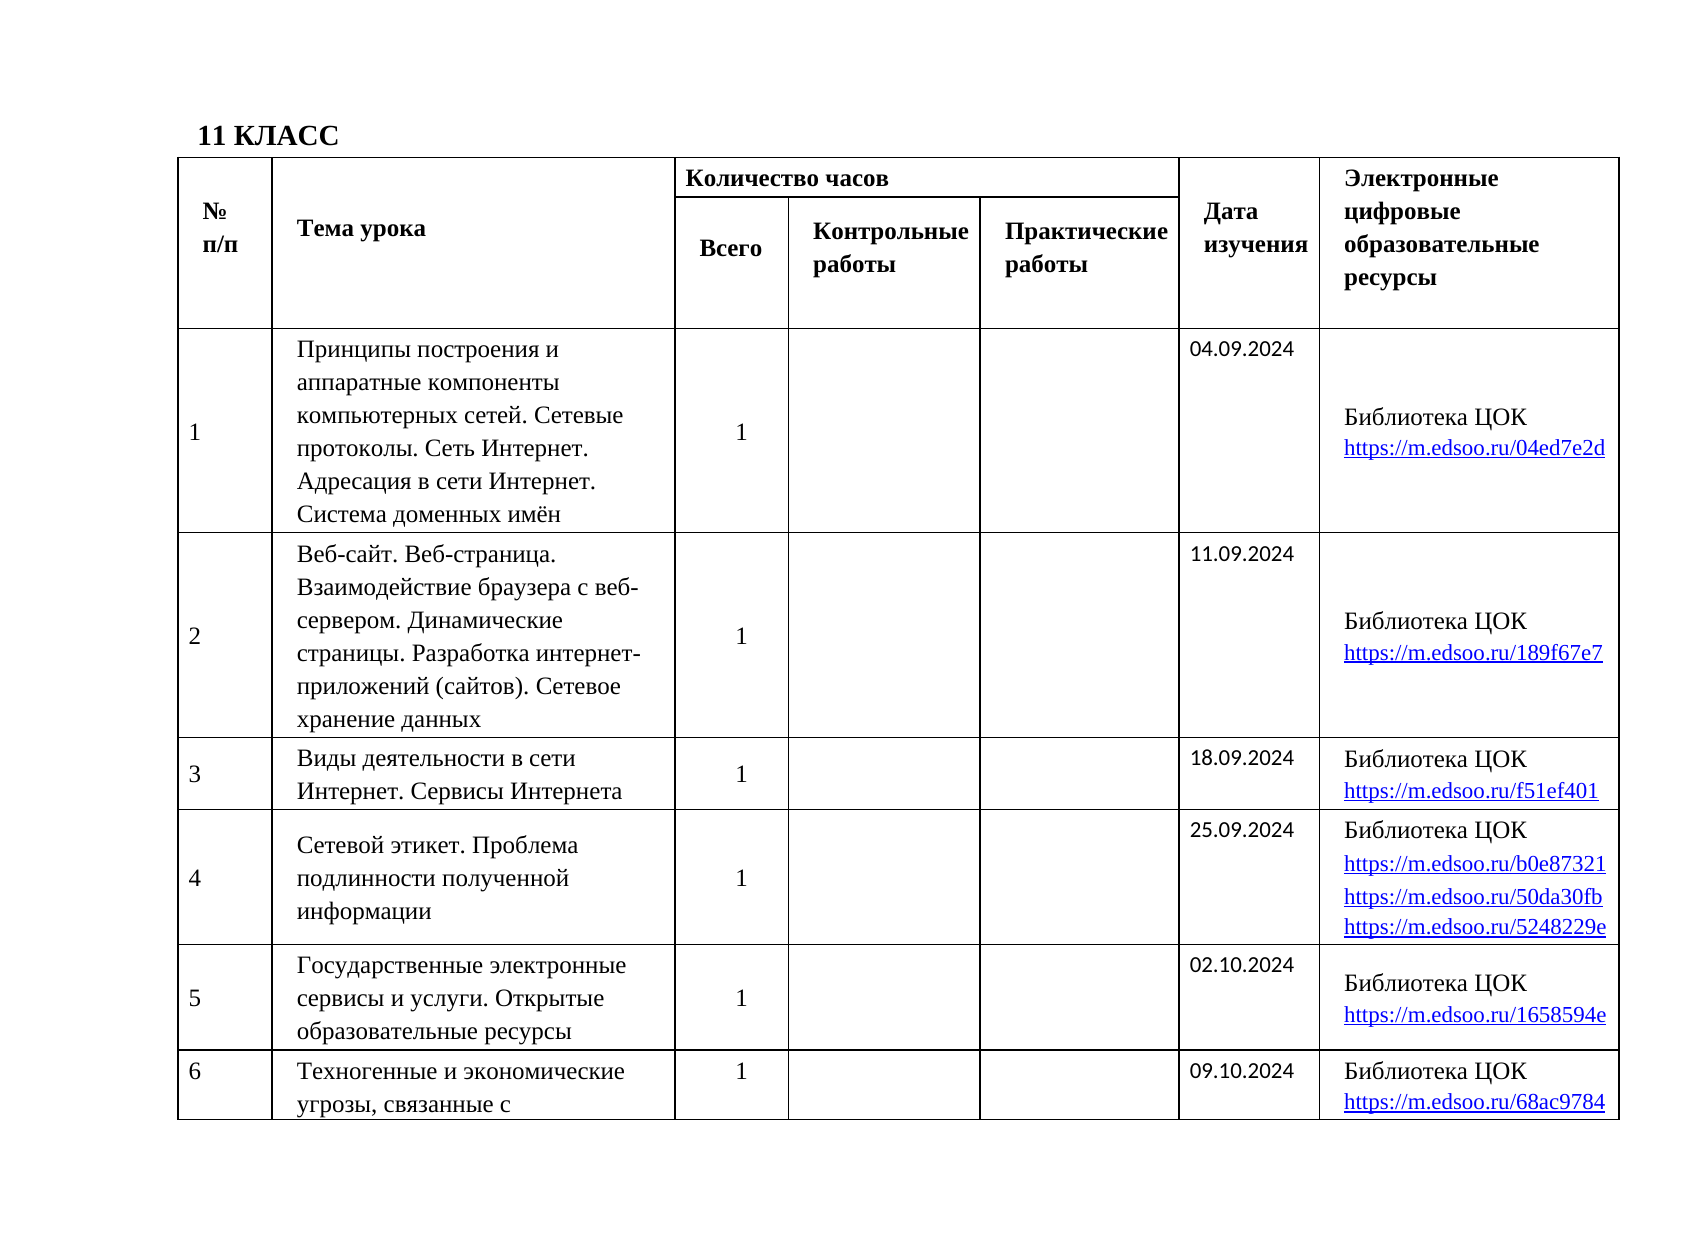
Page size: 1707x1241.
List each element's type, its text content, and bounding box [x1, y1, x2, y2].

table_cell Веб-сайт. Веб-страница. Взаимодействие браузера с веб-сервером. Динамические страницы. Разработка интернет-приложений (сайтов). Сетевое хранение данных [273, 533, 674, 736]
table_cell Библиотека ЦОК https://m.edsoo.ru/1658594e [1320, 945, 1618, 1049]
table_cell 02.10.2024 [1180, 945, 1319, 1049]
table_cell 18.09.2024 [1180, 738, 1319, 809]
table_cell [1320, 1051, 1618, 1118]
table_cell 3 [179, 738, 271, 809]
table_cell 2 [179, 533, 271, 736]
table_header № п/п [179, 158, 271, 327]
table_cell Виды деятельности в сети Интернет. Сервисы Интернета [273, 738, 674, 809]
table_cell 1 [676, 1051, 788, 1118]
table_header Количество часов [676, 158, 1178, 196]
table_cell Библиотека ЦОК https://m.edsoo.ru/f51ef401 [1320, 738, 1618, 809]
table_cell 11.09.2024 [1180, 533, 1319, 736]
table_cell 04.09.2024 [1180, 329, 1319, 532]
table_cell 1 [676, 533, 788, 736]
table_header Электронные цифровые образовательные ресурсы [1320, 158, 1618, 327]
table_cell Библиотека ЦОК https://m.edsoo.ru/04ed7e2d [1320, 329, 1618, 532]
table_cell 5 [179, 945, 271, 1049]
table_cell [789, 738, 979, 809]
table_cell [981, 533, 1178, 736]
table_cell 1 [676, 945, 788, 1049]
table_cell [789, 1051, 979, 1118]
table_cell [789, 533, 979, 736]
table_cell Контрольные работы [789, 198, 979, 327]
table_cell [981, 1051, 1178, 1118]
table_cell 6 [179, 1051, 271, 1118]
table_cell 1 [676, 329, 788, 532]
table_header Тема урока [273, 158, 674, 327]
table_cell 25.09.2024 [1180, 810, 1319, 943]
table_cell 09.10.2024 [1180, 1051, 1319, 1118]
table_cell Принципы построения и аппаратные компоненты компьютерных сетей. Сетевые протоколы. Сеть Интернет. Адресация в сети Интернет. Система доменных имён [273, 329, 674, 532]
table_cell [789, 329, 979, 532]
table_cell [981, 738, 1178, 809]
table_cell 1 [676, 810, 788, 943]
table_cell Практические работы [981, 198, 1178, 327]
table_cell [981, 945, 1178, 1049]
table_cell 4 [179, 810, 271, 943]
table_cell 1 [676, 738, 788, 809]
table_cell Государственные электронные сервисы и услуги. Открытые образовательные ресурсы [273, 945, 674, 1049]
table_cell Библиотека ЦОК https://m.edsoo.ru/189f67e7 [1320, 533, 1618, 736]
table_cell Всего [676, 198, 788, 327]
table_cell Библиотека ЦОК https://m.edsoo.ru/b0e87321 https://m.edsoo.ru/50da30fb https://m.edsoo.ru/5248229e [1320, 810, 1618, 943]
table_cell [273, 1051, 674, 1118]
table_cell Сетевой этикет. Проблема подлинности полученной информации [273, 810, 674, 943]
table_cell [981, 810, 1178, 943]
table_cell [789, 945, 979, 1049]
text 11 КЛАСС [190, 118, 1618, 152]
table_header Дата изучения [1180, 158, 1319, 327]
table_cell [981, 329, 1178, 532]
table_cell [789, 810, 979, 943]
table_cell 1 [179, 329, 271, 532]
